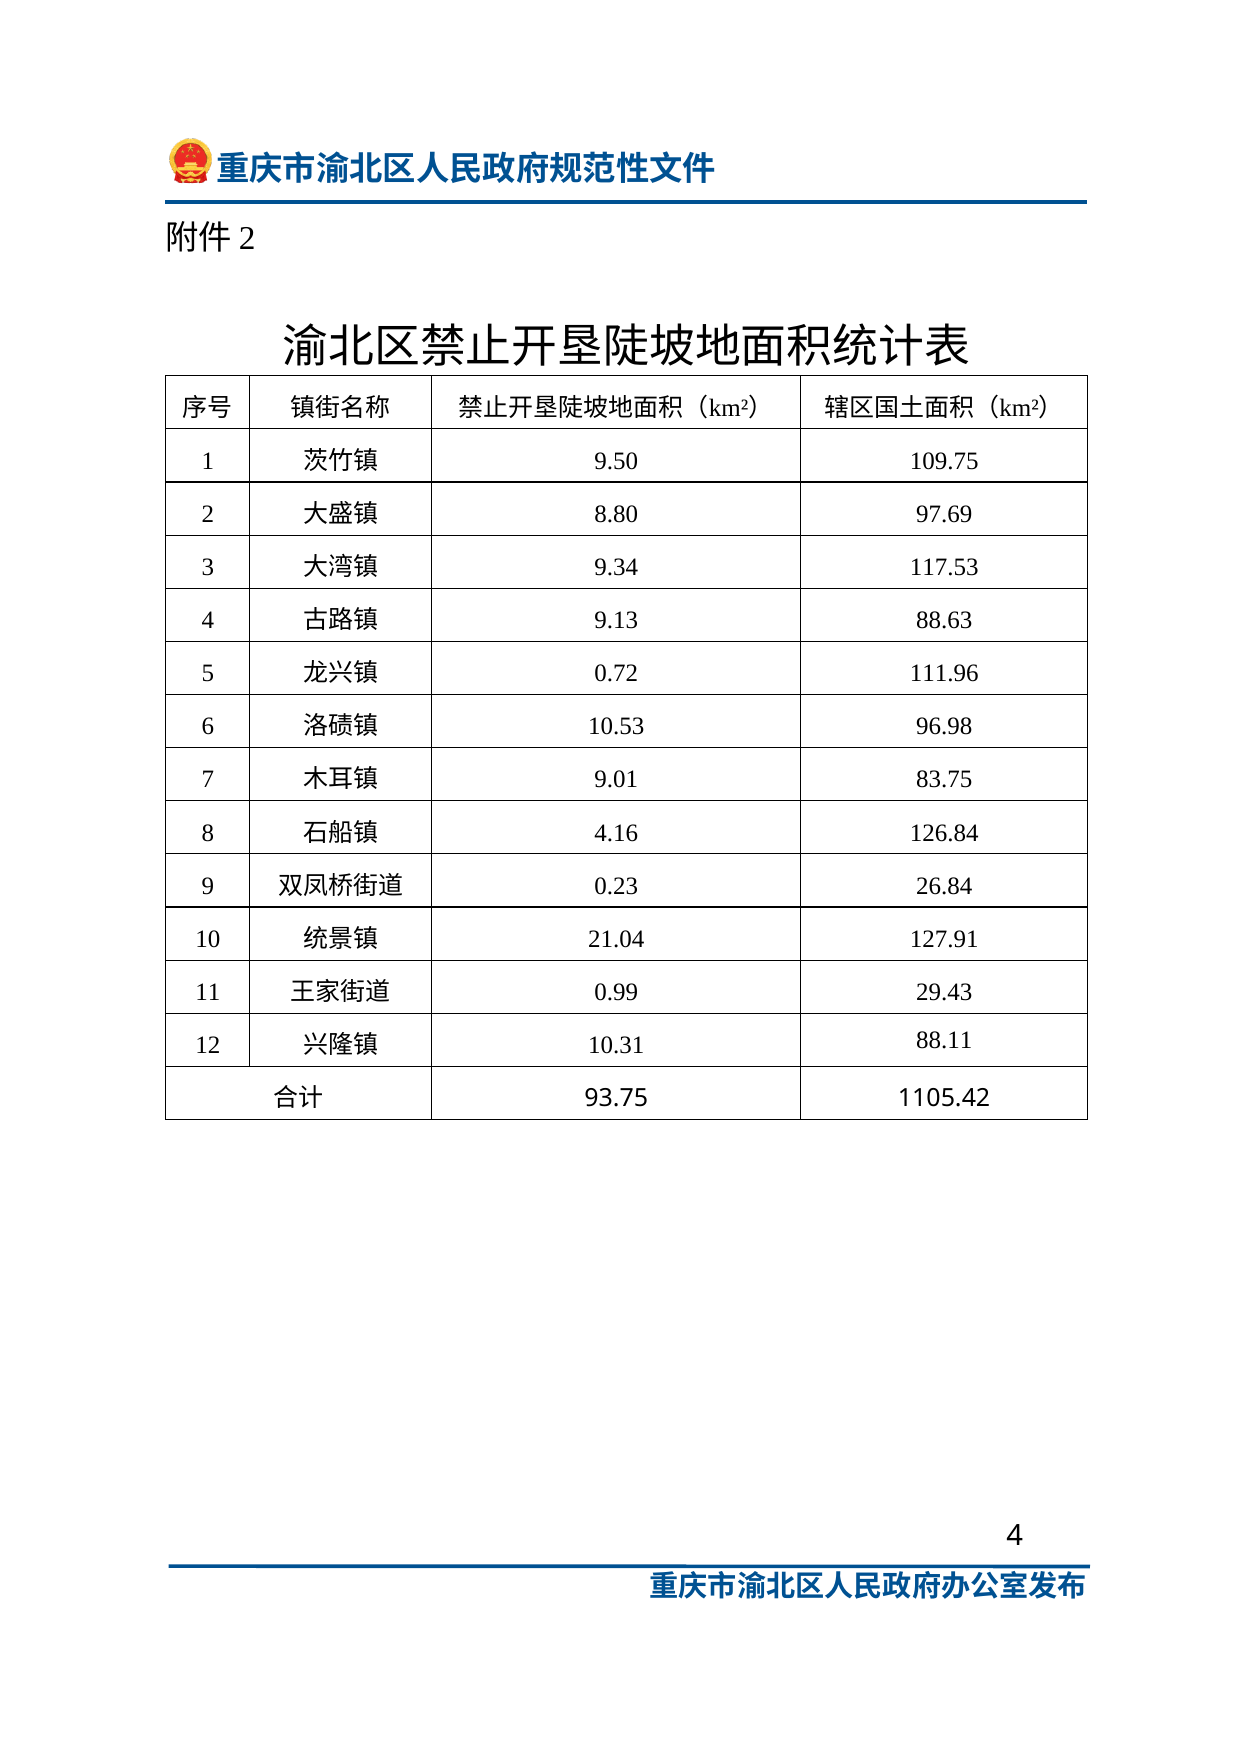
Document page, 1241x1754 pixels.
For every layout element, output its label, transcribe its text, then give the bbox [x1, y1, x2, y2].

table_cell 0.99 [432, 961, 800, 1013]
table_cell 126.84 [801, 801, 1087, 853]
text 附件2 [165, 204, 1087, 261]
text 渝北区禁止开垦陡坡地面积统计表 [165, 313, 1087, 375]
table_cell 21.04 [432, 908, 800, 959]
table_cell 9.50 [432, 429, 800, 481]
table_cell 6 [166, 695, 249, 747]
table_cell 93.75 [432, 1067, 800, 1119]
table_cell 0.23 [432, 854, 800, 906]
table_cell 合计 [166, 1067, 431, 1119]
table_cell 兴隆镇 [250, 1014, 431, 1066]
table_cell 10.53 [432, 695, 800, 747]
table_cell 10 [166, 908, 249, 959]
table_cell 1 [166, 429, 249, 481]
table_header 序号 [166, 376, 249, 428]
table_cell 4 [166, 589, 249, 641]
table_cell 9.01 [432, 748, 800, 800]
table_cell 9 [166, 854, 249, 906]
table_cell 7 [166, 748, 249, 800]
table_header 辖区国土面积（km²） [801, 376, 1087, 428]
table_header 禁止开垦陡坡地面积（km²） [432, 376, 800, 428]
table_cell 8.80 [432, 483, 800, 534]
table_cell 5 [166, 642, 249, 694]
table_cell 96.98 [801, 695, 1087, 747]
table_cell 29.43 [801, 961, 1087, 1013]
table_cell 12 [166, 1014, 249, 1066]
table_cell 88.63 [801, 589, 1087, 641]
table_cell 4.16 [432, 801, 800, 853]
picture [165, 136, 216, 187]
table_cell 大盛镇 [250, 483, 431, 534]
table_cell 26.84 [801, 854, 1087, 906]
table_cell 大湾镇 [250, 536, 431, 588]
table_cell 88.11 [801, 1014, 1087, 1066]
table_cell 龙兴镇 [250, 642, 431, 694]
table_cell 1105.42 [801, 1067, 1087, 1119]
table_cell 9.34 [432, 536, 800, 588]
table_cell 11 [166, 961, 249, 1013]
table_cell 茨竹镇 [250, 429, 431, 481]
table_cell 83.75 [801, 748, 1087, 800]
table_cell 木耳镇 [250, 748, 431, 800]
table_header 镇街名称 [250, 376, 431, 428]
table_cell 111.96 [801, 642, 1087, 694]
table_cell 127.91 [801, 908, 1087, 959]
table_cell 117.53 [801, 536, 1087, 588]
table_cell 8 [166, 801, 249, 853]
table_cell 石船镇 [250, 801, 431, 853]
table_cell 古路镇 [250, 589, 431, 641]
table_cell 统景镇 [250, 908, 431, 959]
table_cell 王家街道 [250, 961, 431, 1013]
table_cell 109.75 [801, 429, 1087, 481]
table_cell 2 [166, 483, 249, 534]
table_cell 9.13 [432, 589, 800, 641]
table_cell 97.69 [801, 483, 1087, 534]
table_cell 0.72 [432, 642, 800, 694]
table_cell 10.31 [432, 1014, 800, 1066]
table_cell 洛碛镇 [250, 695, 431, 747]
table_cell 双凤桥街道 [250, 854, 431, 906]
table_cell 3 [166, 536, 249, 588]
